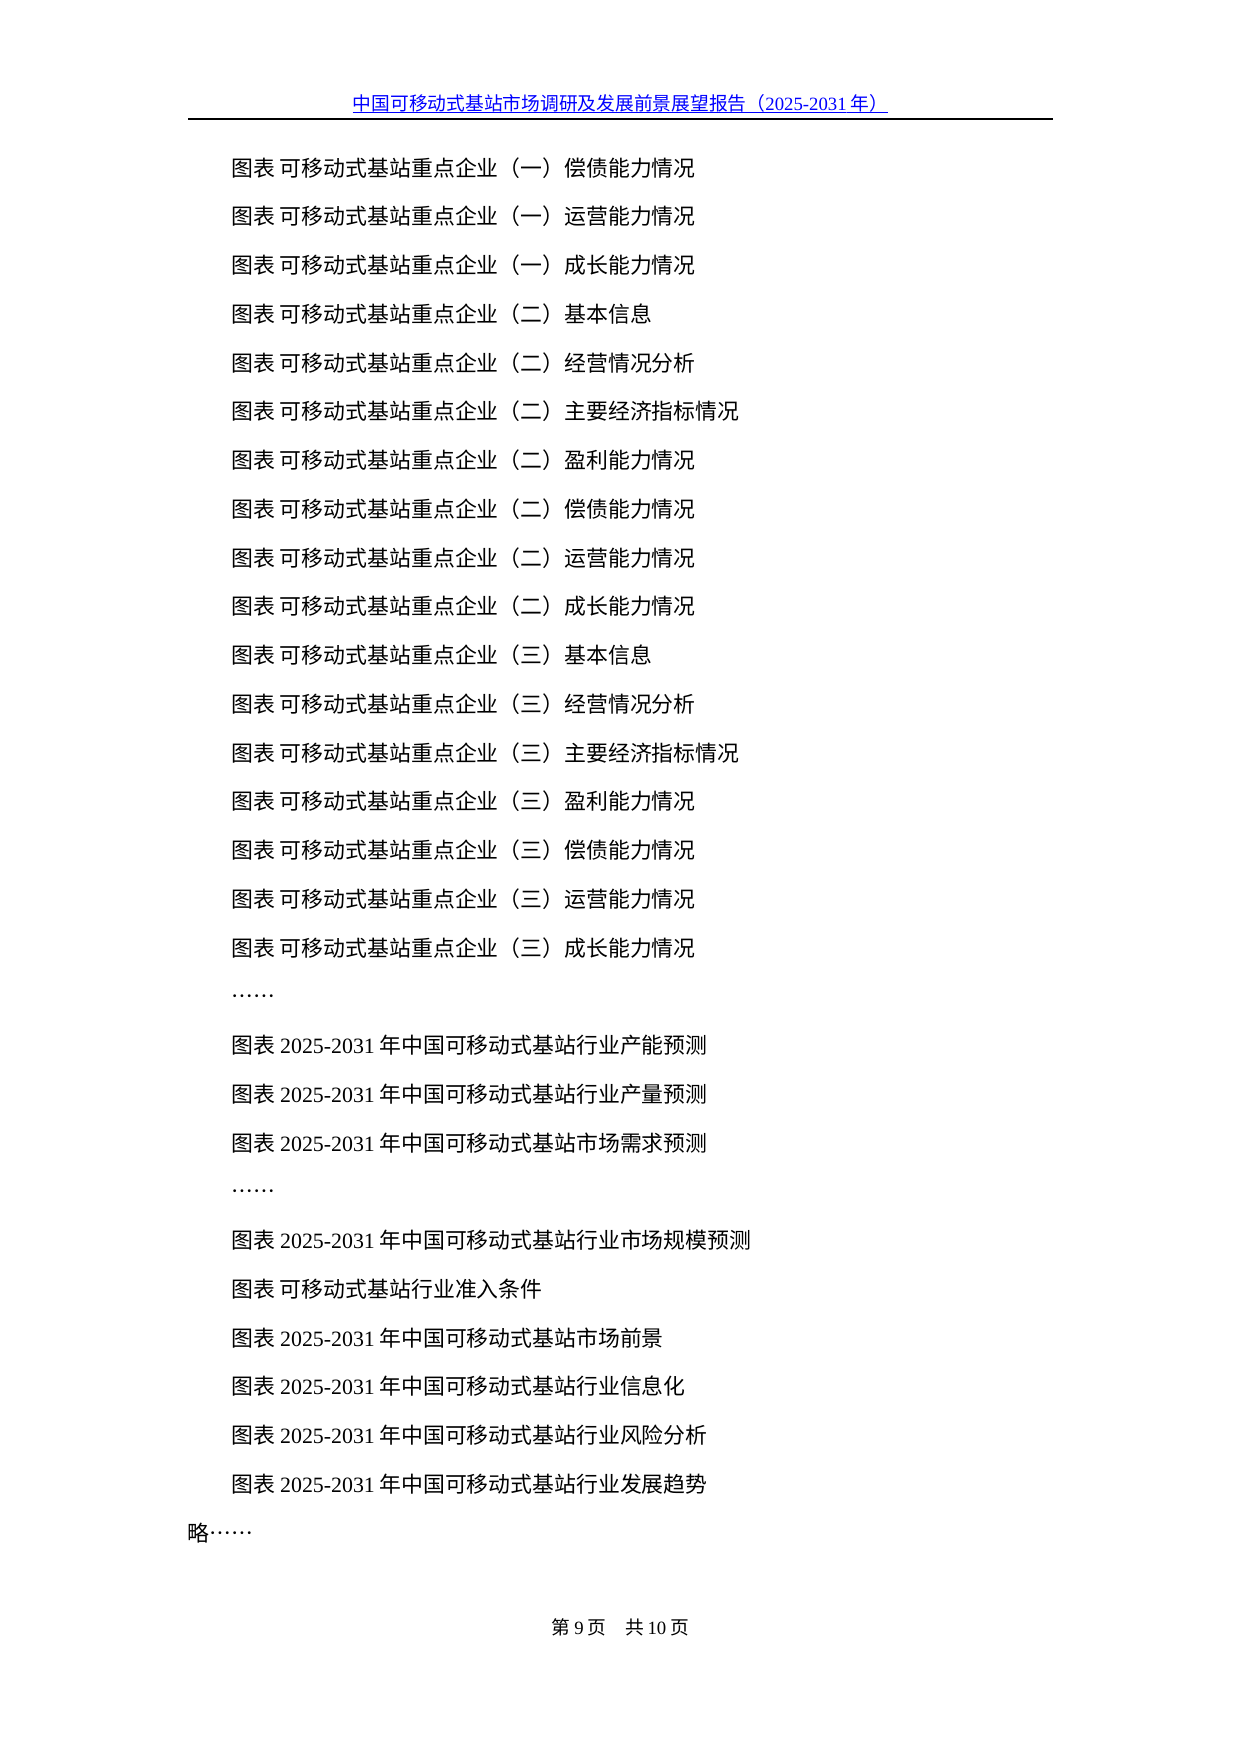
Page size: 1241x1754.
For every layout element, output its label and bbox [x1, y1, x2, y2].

text [187, 150, 1053, 1548]
